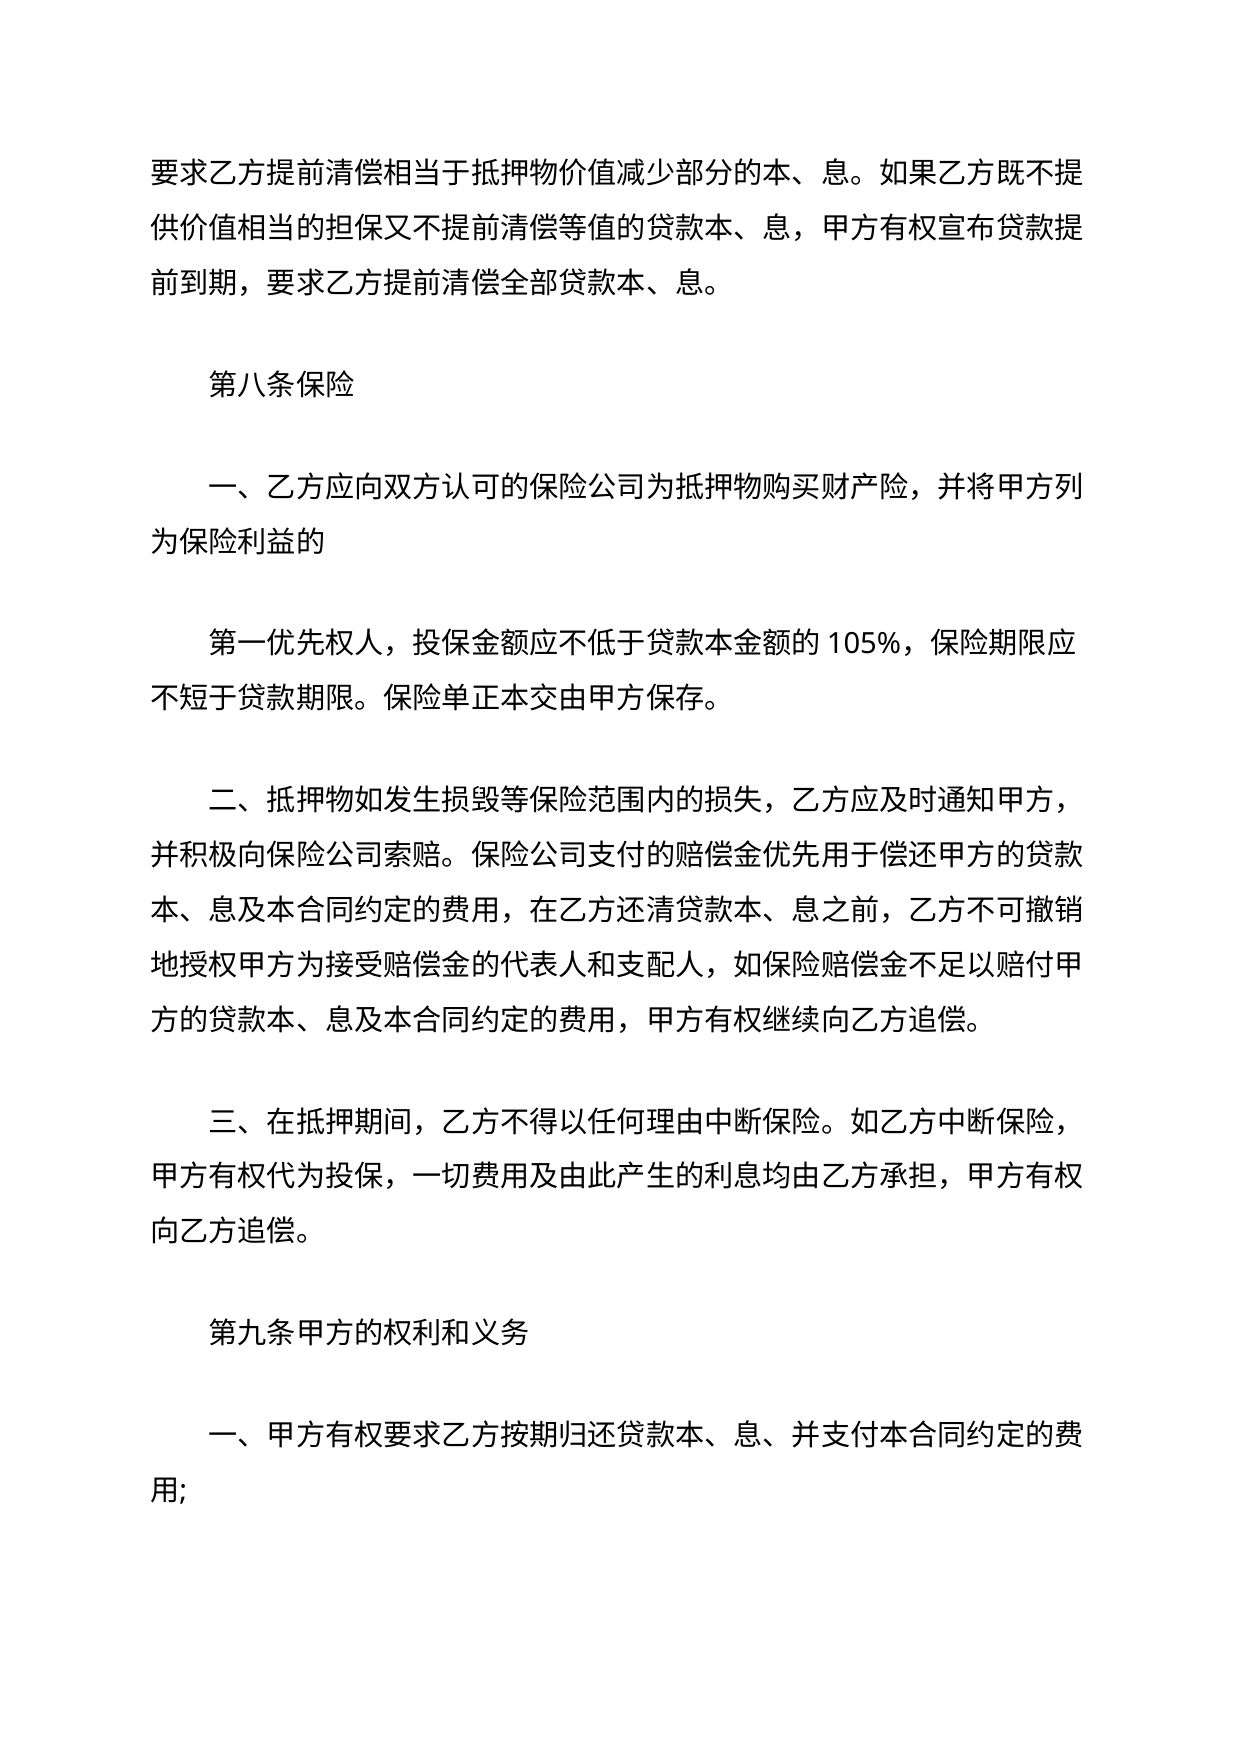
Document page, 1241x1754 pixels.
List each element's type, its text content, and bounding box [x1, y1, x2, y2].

text 第一优先权人，投保金额应不低于贷款本金额的105%，保险期限应不短于贷款期限。保险单正本交由甲方保存。 [150, 620, 1090, 717]
text 一、甲方有权要求乙方按期归还贷款本、息、并支付本合同约定的费用; [150, 1411, 1090, 1509]
text 第八条保险 [150, 362, 1090, 404]
text 第九条甲方的权利和义务 [150, 1310, 1090, 1352]
text 三、在抵押期间，乙方不得以任何理由中断保险。如乙方中断保险，甲方有权代为投保，一切费用及由此产生的利息均由乙方承担，甲方有权向乙方追偿。 [150, 1098, 1090, 1250]
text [150, 150, 1090, 302]
text 一、乙方应向双方认可的保险公司为抵押物购买财产险，并将甲方列为保险利益的 [150, 463, 1090, 561]
text 二、抵押物如发生损毁等保险范围内的损失，乙方应及时通知甲方，并积极向保险公司索赔。保险公司支付的赔偿金优先用于偿还甲方的贷款本、息及本合同约定的费用，在乙方还清贷款本、息之前，乙方不可撤销地授权甲方为接受赔偿金的代表人和支配人，如保险赔偿金不足以赔付甲方的贷款本、息及本合同约定的费用，甲方有权继续向乙方追偿。 [150, 777, 1090, 1039]
